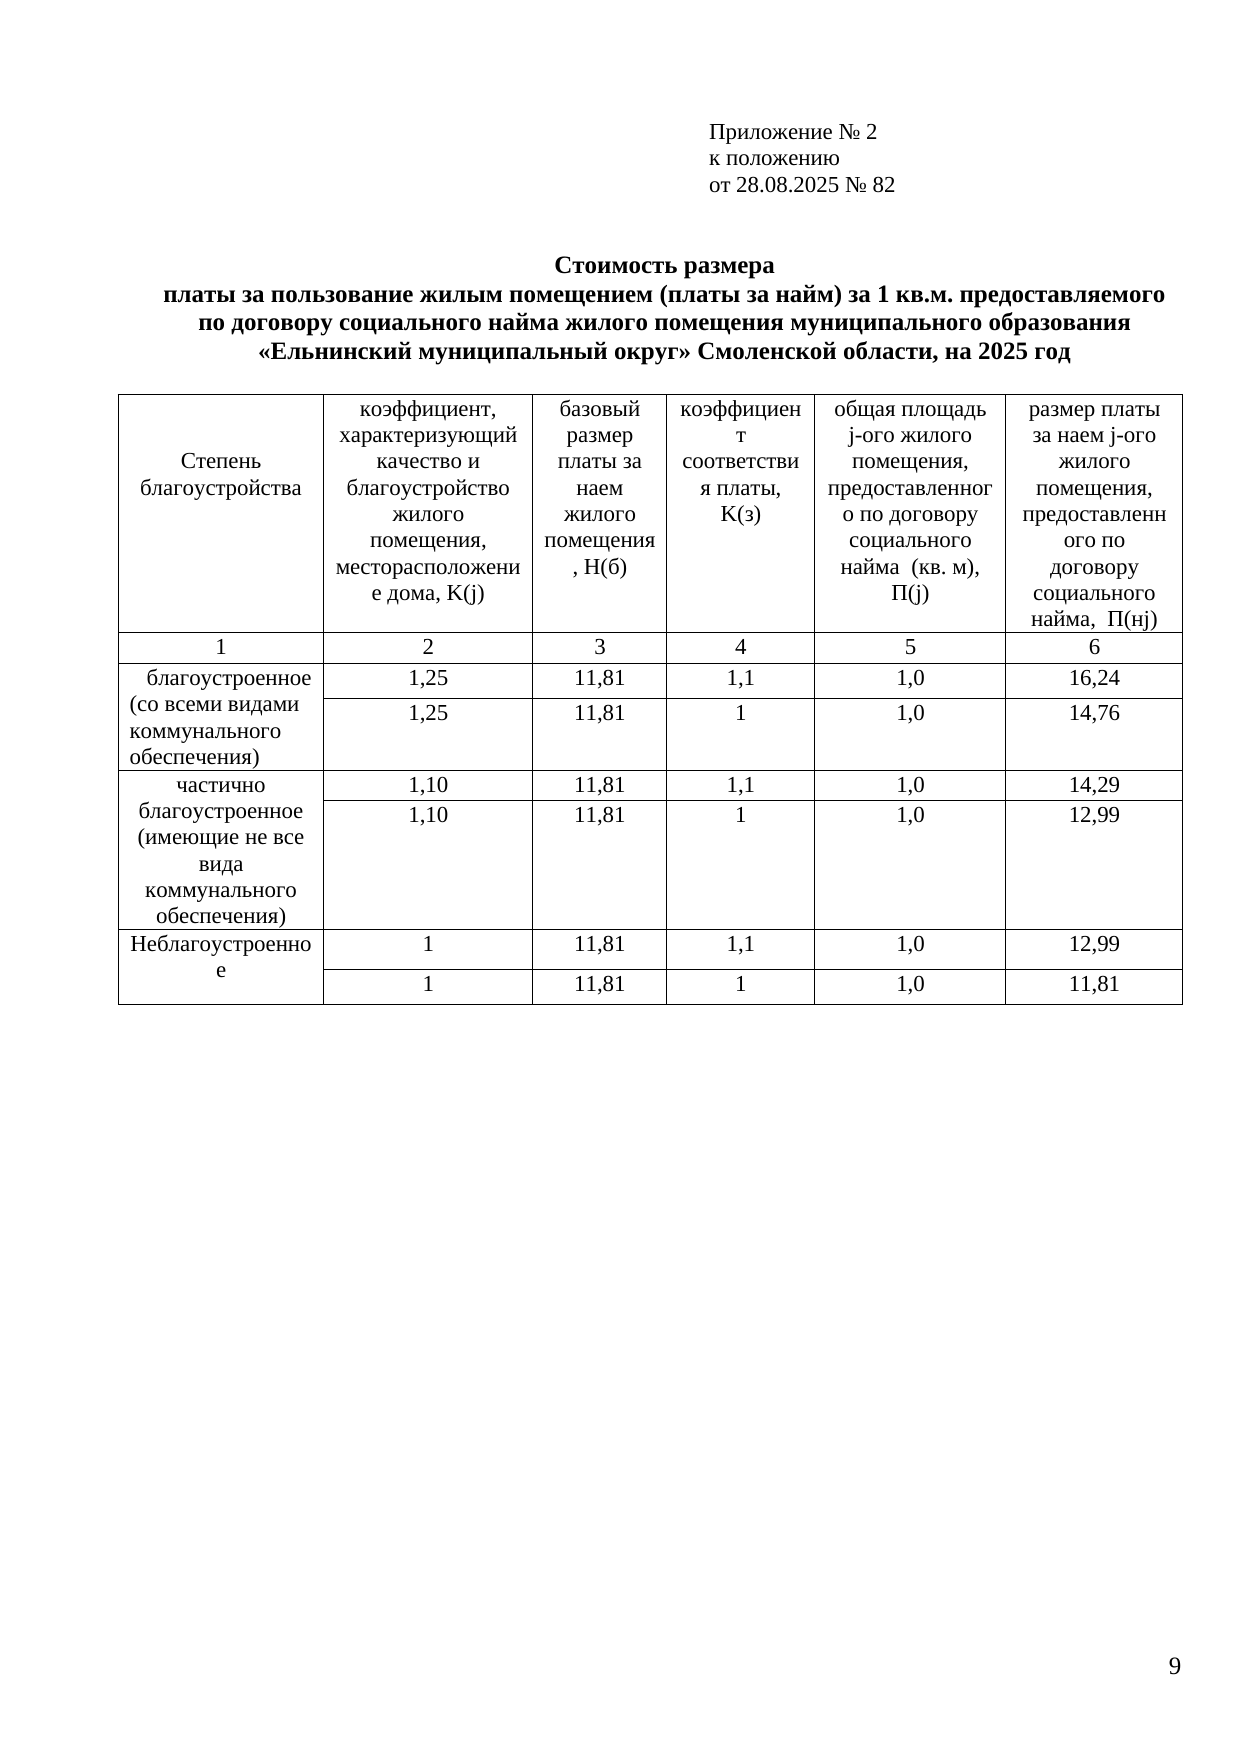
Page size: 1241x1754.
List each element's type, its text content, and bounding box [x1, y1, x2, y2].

table_header коэффициент, характеризующий качество и благоустройство жилого помещения, месторасположение дома, K(j) [324, 395, 532, 632]
table_cell 6 [1006, 633, 1182, 663]
table_cell 1,1 [667, 771, 814, 799]
table_cell 1,1 [667, 930, 814, 969]
text от 28.08.2025 № 82 [709, 171, 1181, 197]
table_cell 14,29 [1006, 771, 1182, 799]
table_cell 1,25 [324, 699, 532, 769]
table_cell 16,24 [1006, 664, 1182, 698]
table_cell 12,99 [1006, 801, 1182, 929]
table_cell 14,76 [1006, 699, 1182, 769]
table_cell 1 [119, 633, 323, 663]
table_cell 1,1 [667, 664, 814, 698]
table_cell Неблагоустроенное [119, 930, 323, 1004]
text к положению [709, 144, 1181, 171]
table_header размер платы за наем j-ого жилого помещения, предоставленного по договору социального найма, П(нj) [1006, 395, 1182, 632]
table_cell 12,99 [1006, 930, 1182, 969]
table_cell 1 [667, 699, 814, 769]
table_cell 1,0 [815, 970, 1005, 1004]
table_header базовый размер платы за наем жилого помещения, Н(б) [533, 395, 666, 632]
table_cell 1,0 [815, 930, 1005, 969]
table_header коэффициент соответствия платы, K(з) [667, 395, 814, 632]
table_cell 4 [667, 633, 814, 663]
text Приложение № 2 [148, 118, 1181, 144]
table_header общая площадь j-ого жилого помещения, предоставленного по договору социального найма (кв. м), П(j) [815, 395, 1005, 632]
table_cell 11,81 [533, 801, 666, 929]
table_cell благоустроенное (со всеми видами коммунального обеспечения) [119, 664, 323, 769]
table_header Степень благоустройства [119, 395, 323, 632]
table_cell 11,81 [533, 699, 666, 769]
table_cell 3 [533, 633, 666, 663]
table_cell 1,0 [815, 771, 1005, 799]
table_cell 1 [324, 930, 532, 969]
table_cell 5 [815, 633, 1005, 663]
table_cell 1,0 [815, 664, 1005, 698]
table_cell 1 [324, 970, 532, 1004]
table_cell 1 [667, 801, 814, 929]
table_cell 1,10 [324, 801, 532, 929]
text платы за пользование жилым помещением (платы за найм) за 1 кв.м. предоставляемого по договору социального найма жилого помещения муниципального образования «Ельнинский муниципальный округ» Смоленской области, на 2025 год [148, 279, 1181, 365]
table_cell 1,0 [815, 801, 1005, 929]
table_cell 2 [324, 633, 532, 663]
table_cell 11,81 [1006, 970, 1182, 1004]
table_cell 1,10 [324, 771, 532, 799]
table_cell 11,81 [533, 771, 666, 799]
table_cell 11,81 [533, 664, 666, 698]
table_cell частично благоустроенное (имеющие не все вида коммунального обеспечения) [119, 771, 323, 929]
table_cell 1 [667, 970, 814, 1004]
text Стоимость размера [148, 250, 1181, 279]
table_cell 11,81 [533, 930, 666, 969]
table_cell 1,0 [815, 699, 1005, 769]
table_cell 11,81 [533, 970, 666, 1004]
table_cell 1,25 [324, 664, 532, 698]
